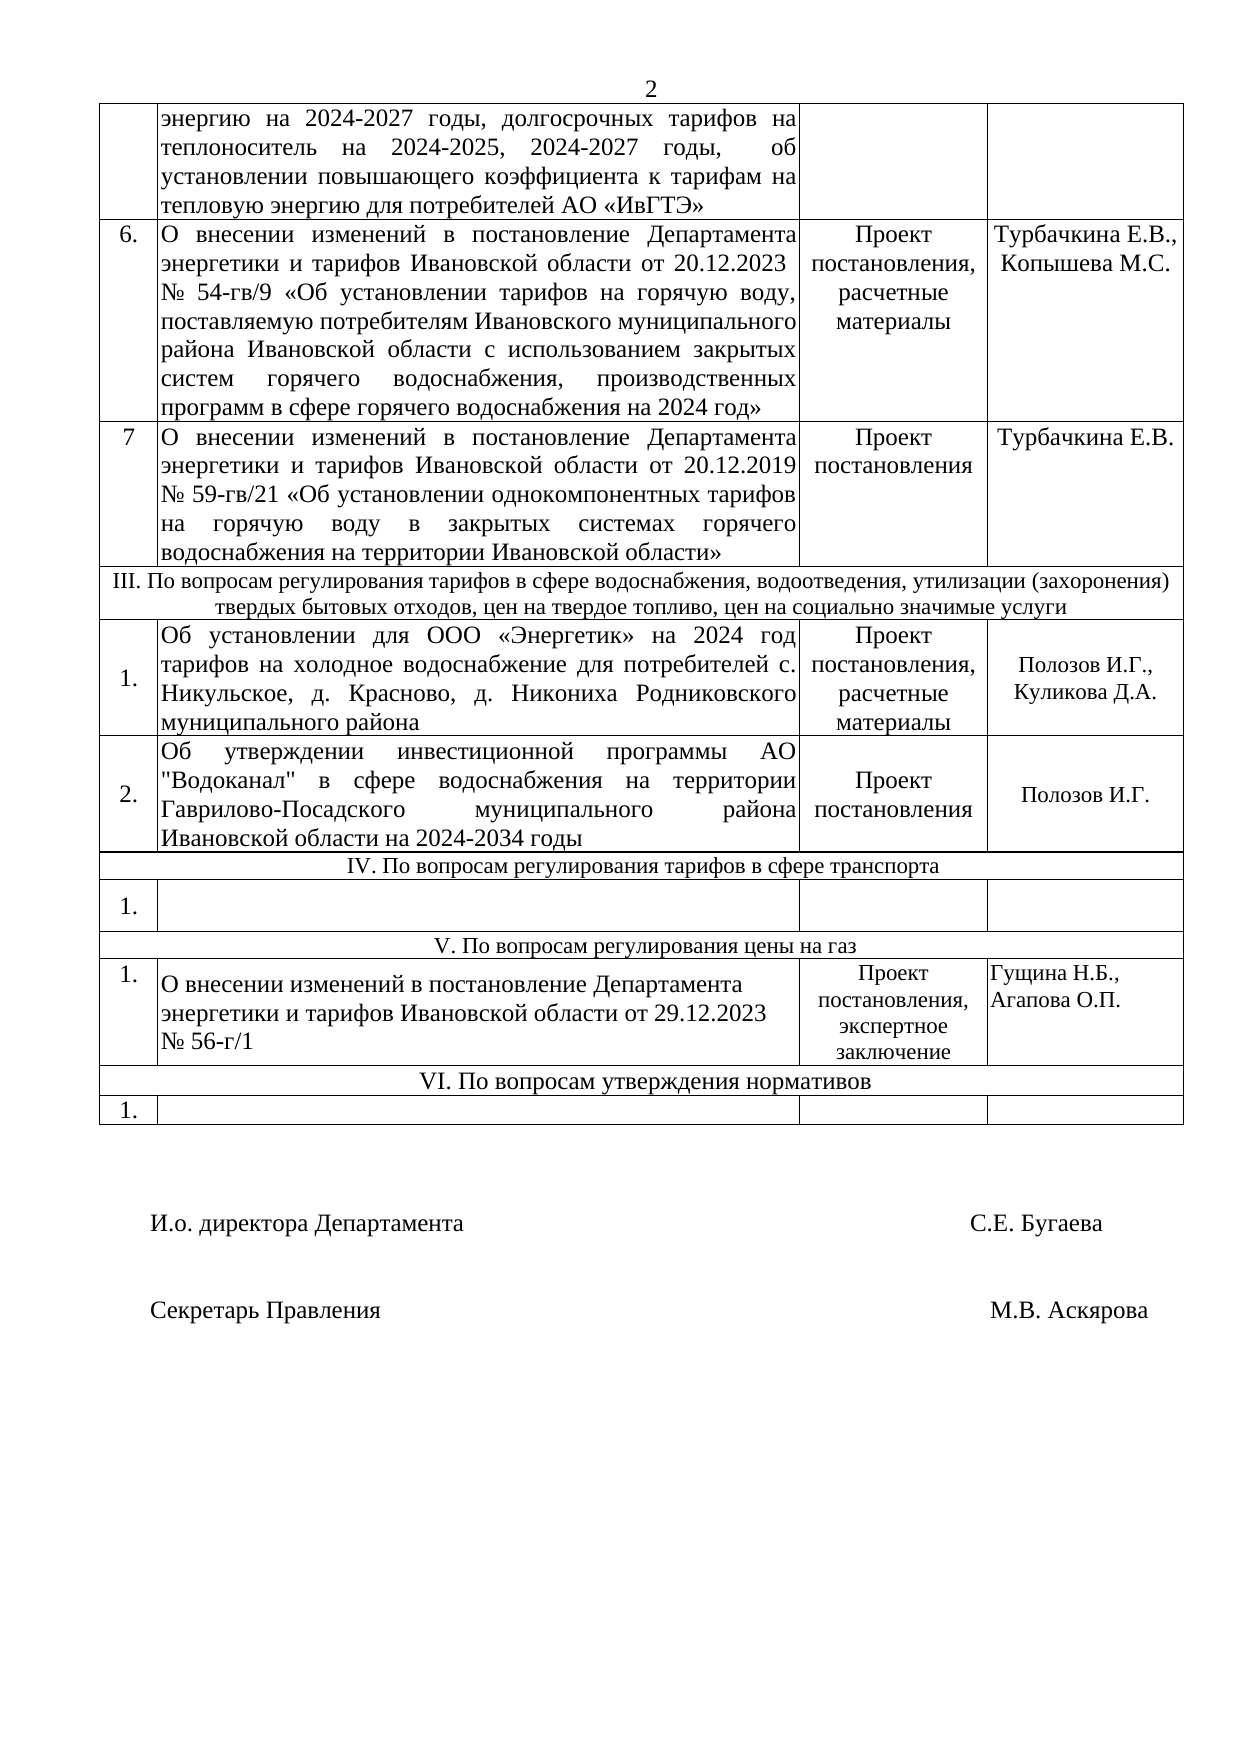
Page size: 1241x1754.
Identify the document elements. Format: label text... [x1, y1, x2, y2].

table_cell IV. По вопросам регулирования тарифов в сфере транспорта [100, 853, 1183, 879]
text Секретарь Правления М.В. Аскярова [150, 1295, 1152, 1323]
table_cell [800, 1096, 987, 1124]
table_cell [158, 880, 799, 931]
table_cell 1. [100, 620, 157, 735]
table_cell III. По вопросам регулирования тарифов в сфере водоснабжения, водоотведения, утилизации (захоронения) твердых бытовых отходов, цен на твердое топливо, цен на социально значимые услуги [100, 567, 1183, 619]
table_cell Проект постановления, расчетные материалы [800, 620, 987, 735]
table_cell О внесении изменений в постановление Департамента энергетики и тарифов Ивановской области от 20.12.2023 № 54-гв/9 «Об установлении тарифов на горячую воду, поставляемую потребителям Ивановского муниципального района Ивановской области с использованием закрытых систем горячего водоснабжения, производственных программ в сфере горячего водоснабжения на 2024 год» [158, 220, 799, 421]
text И.о. директора Департамента С.Е. Бугаева [150, 1208, 1154, 1237]
table_cell Проект постановления [800, 422, 987, 566]
table_cell [988, 1096, 1183, 1124]
table_cell Об установлении для ООО «Энергетик» на 2024 год тарифов на холодное водоснабжение для потребителей с. Никульское, д. Красново, д. Никониха Родниковского муниципального района [158, 620, 799, 735]
table_cell Полозов И.Г., Куликова Д.А. [988, 620, 1183, 735]
table_cell [800, 880, 987, 931]
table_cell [988, 104, 1183, 218]
table_cell Проект постановления, расчетные материалы [800, 220, 987, 421]
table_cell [800, 104, 987, 218]
table_cell Турбачкина Е.В., Копышева М.С. [988, 220, 1183, 421]
table_cell 2. [100, 736, 157, 851]
table_cell Гущина Н.Б., Агапова О.П. [988, 959, 1183, 1065]
table_cell V. По вопросам регулирования цены на газ [100, 932, 1183, 958]
table_cell 5. [100, 104, 157, 218]
table_cell 6. [100, 220, 157, 421]
table_cell Проект постановления, экспертное заключение [800, 959, 987, 1065]
table_cell О внесении изменений в постановление Департамента энергетики и тарифов Ивановской области от 29.12.2023 № 56-г/1 [158, 959, 799, 1065]
table_cell Полозов И.Г. [988, 736, 1183, 851]
table_cell Проект постановления [800, 736, 987, 851]
table_cell О внесении изменений в постановление Департамента энергетики и тарифов Ивановской области от 20.12.2019 № 59-гв/21 «Об установлении однокомпонентных тарифов на горячую воду в закрытых системах горячего водоснабжения на территории Ивановской области» [158, 422, 799, 566]
table_cell 1. [100, 959, 157, 1065]
table_cell Турбачкина Е.В. [988, 422, 1183, 566]
table_cell VI. По вопросам утверждения нормативов [100, 1066, 1183, 1094]
table_cell Об утверждении инвестиционной программы АО "Водоканал" в сфере водоснабжения на территории Гаврилово-Посадского муниципального района Ивановской области на 2024-2034 годы [158, 736, 799, 851]
table_cell 1. [100, 1096, 157, 1124]
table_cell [158, 104, 799, 218]
table_cell [158, 1096, 799, 1124]
table_cell 7 [100, 422, 157, 566]
table_cell 1. [100, 880, 157, 931]
table_cell [988, 880, 1183, 931]
